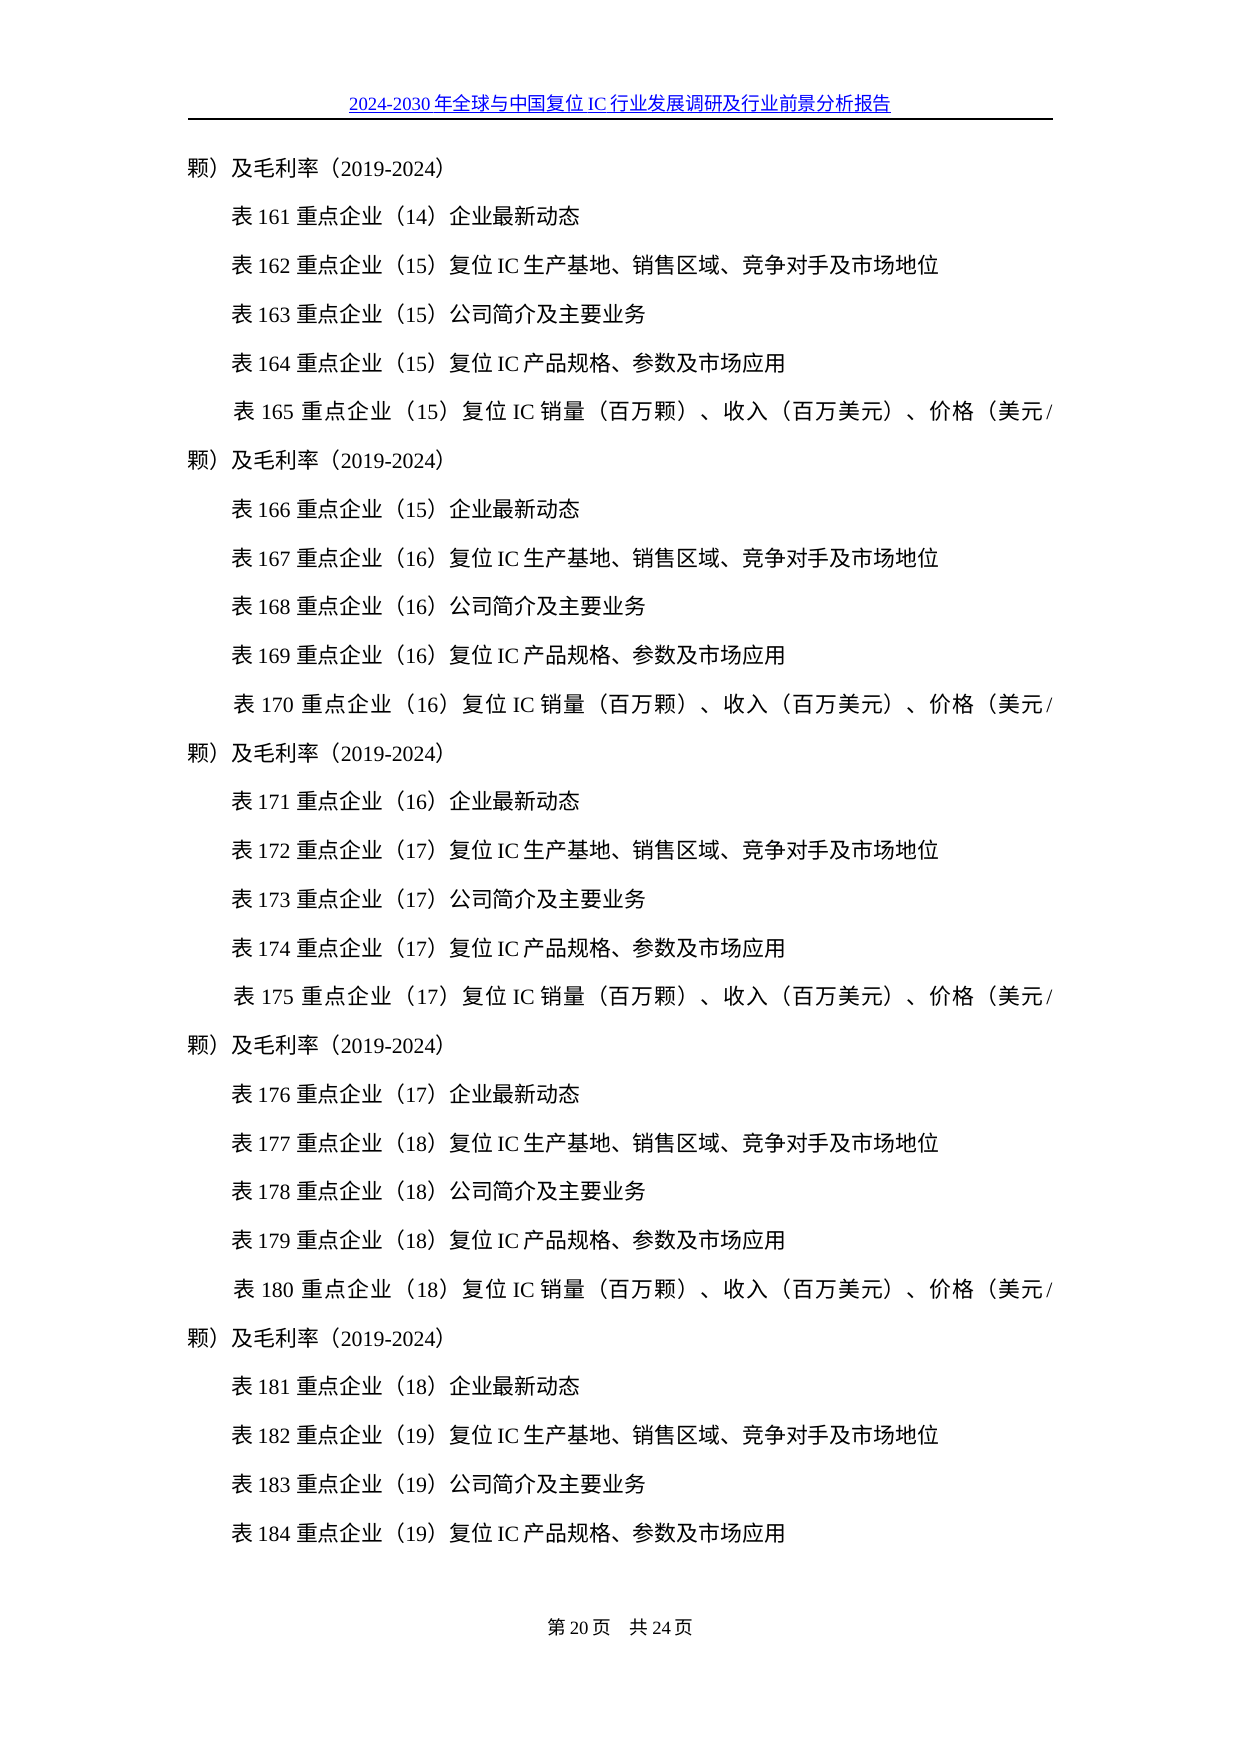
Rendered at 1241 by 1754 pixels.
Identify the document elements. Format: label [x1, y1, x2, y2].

text [187, 150, 1053, 1548]
